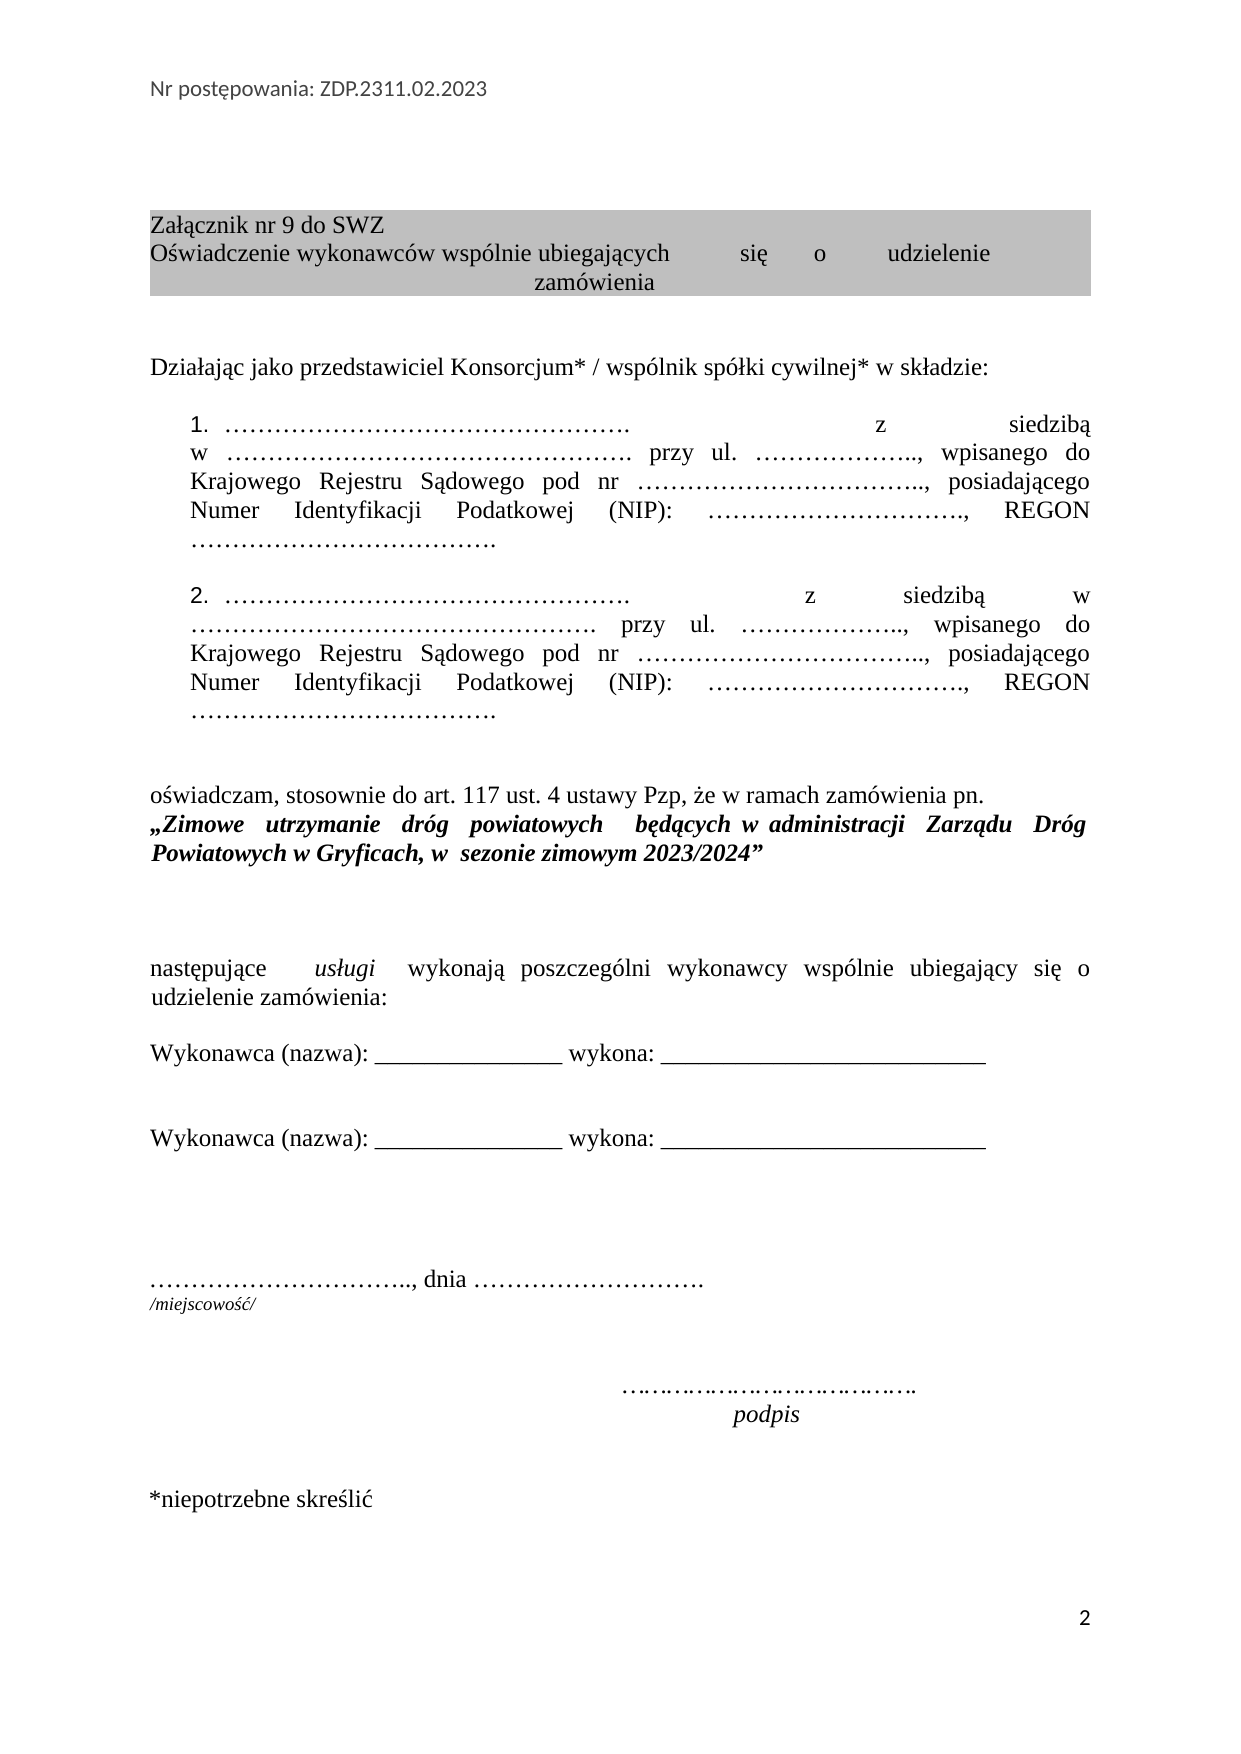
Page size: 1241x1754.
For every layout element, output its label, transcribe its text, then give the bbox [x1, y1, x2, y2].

text Oświadczenie wykonawców wspólnie ubiegających się o udzielenie zamówienia [150, 238, 1091, 296]
text Działając jako przedstawiciel Konsorcjum* / wspólnik spółki cywilnej* w składzie: [150, 352, 1091, 381]
text podpis [445, 1399, 1091, 1428]
list …………………………………………. z siedzibą w …………………………………………. przy ul. ……………….., wpisanego do Krajowego Rejestru Sądowego pod nr …………………………….., posiadającego Numer Identyfikacji Podatkowej (NIP): …………………………., REGON ………………………………. [190, 409, 1091, 552]
text „Zimowe utrzymanie dróg powiatowych będących w administracji Zarządu Dróg Powiatowych w Gryficach, w sezonie zimowym 2023/2024” [150, 809, 1091, 867]
text ………………………….., dnia ………………………. [148, 1264, 1091, 1293]
text następujące usługi wykonają poszczególni wykonawcy wspólnie ubiegający się o udzielenie zamówienia: [150, 953, 1091, 1010]
text Wykonawca (nazwa): _______________ wykona: __________________________ [150, 1038, 1091, 1067]
text Załącznik nr 9 do SWZ [150, 210, 1091, 238]
text *niepotrzebne skreślić [148, 1484, 1091, 1513]
text Wykonawca (nazwa): _______________ wykona: __________________________ [150, 1123, 1091, 1152]
text /miejscowość/ [150, 1293, 1091, 1314]
text oświadczam, stosownie do art. 117 ust. 4 ustawy Pzp, że w ramach zamówienia pn. [150, 780, 1091, 809]
text …………………………………. [445, 1370, 1091, 1399]
list …………………………………………. z siedzibą w …………………………………………. przy ul. ……………….., wpisanego do Krajowego Rejestru Sądowego pod nr …………………………….., posiadającego Numer Identyfikacji Podatkowej (NIP): …………………………., REGON ………………………………. [190, 581, 1091, 724]
